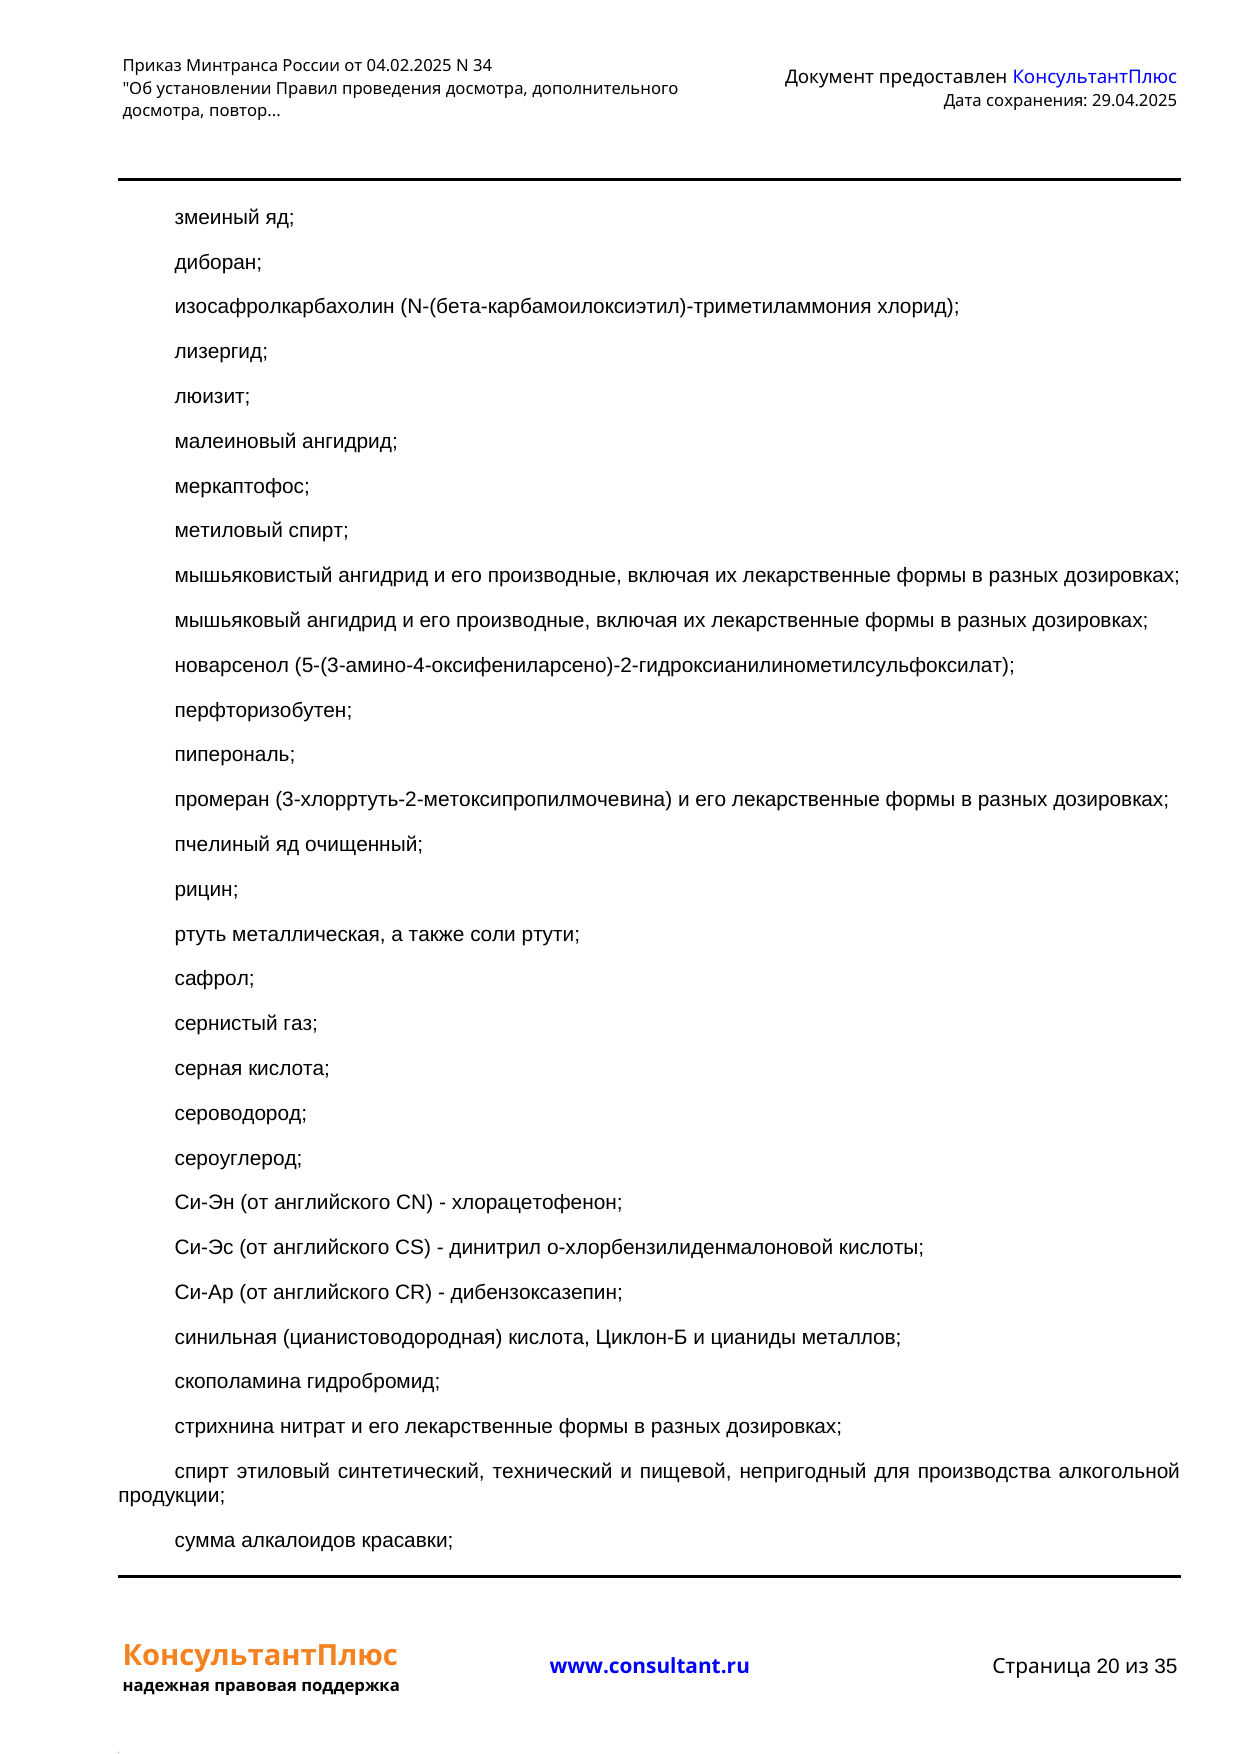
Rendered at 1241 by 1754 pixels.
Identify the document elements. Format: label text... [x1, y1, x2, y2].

text Си-Ар (от английского CR) - дибензоксазепин; [118, 1280, 1181, 1304]
text Си-Эн (от английского CN) - хлорацетофенон; [118, 1190, 1181, 1214]
text серная кислота; [118, 1056, 1181, 1080]
text синильная (цианистоводородная) кислота, Циклон-Б и цианиды металлов; [118, 1324, 1181, 1348]
text лизергид; [118, 339, 1181, 363]
text скополамина гидробромид; [118, 1369, 1181, 1393]
text ртуть металлическая, а также соли ртути; [118, 921, 1181, 945]
text изосафролкарбахолин (N-(бета-карбамоилоксиэтил)-триметиламмония хлорид); [118, 294, 1181, 318]
text рицин; [118, 877, 1181, 901]
text промеран (3-хлорртуть-2-метоксипропилмочевина) и его лекарственные формы в разных дозировках; [118, 787, 1181, 811]
text змеиный яд; [118, 205, 1181, 229]
text стрихнина нитрат и его лекарственные формы в разных дозировках; [118, 1414, 1181, 1438]
text сероводород; [118, 1101, 1181, 1124]
text пчелиный яд очищенный; [118, 832, 1181, 856]
text Си-Эс (от английского CS) - динитрил о-хлорбензилиденмалоновой кислоты; [118, 1235, 1181, 1259]
text перфторизобутен; [118, 697, 1181, 721]
text диборан; [118, 249, 1181, 273]
text пиперональ; [118, 742, 1181, 766]
text мышьяковый ангидрид и его производные, включая их лекарственные формы в разных дозировках; [118, 608, 1181, 632]
text спирт этиловый синтетический, технический и пищевой, непригодный для производства алкогольной продукции; [118, 1459, 1181, 1507]
text сафрол; [118, 966, 1181, 990]
text люизит; [118, 384, 1181, 408]
text сумма алкалоидов красавки; [118, 1528, 1181, 1552]
text малеиновый ангидрид; [118, 429, 1181, 453]
text новарсенол (5-(3-амино-4-оксифениларсено)-2-гидроксианилинометилсульфоксилат); [118, 653, 1181, 677]
text сероуглерод; [118, 1145, 1181, 1169]
text сернистый газ; [118, 1011, 1181, 1035]
text метиловый спирт; [118, 518, 1181, 542]
text меркаптофос; [118, 473, 1181, 497]
text мышьяковистый ангидрид и его производные, включая их лекарственные формы в разных дозировках; [118, 563, 1181, 587]
